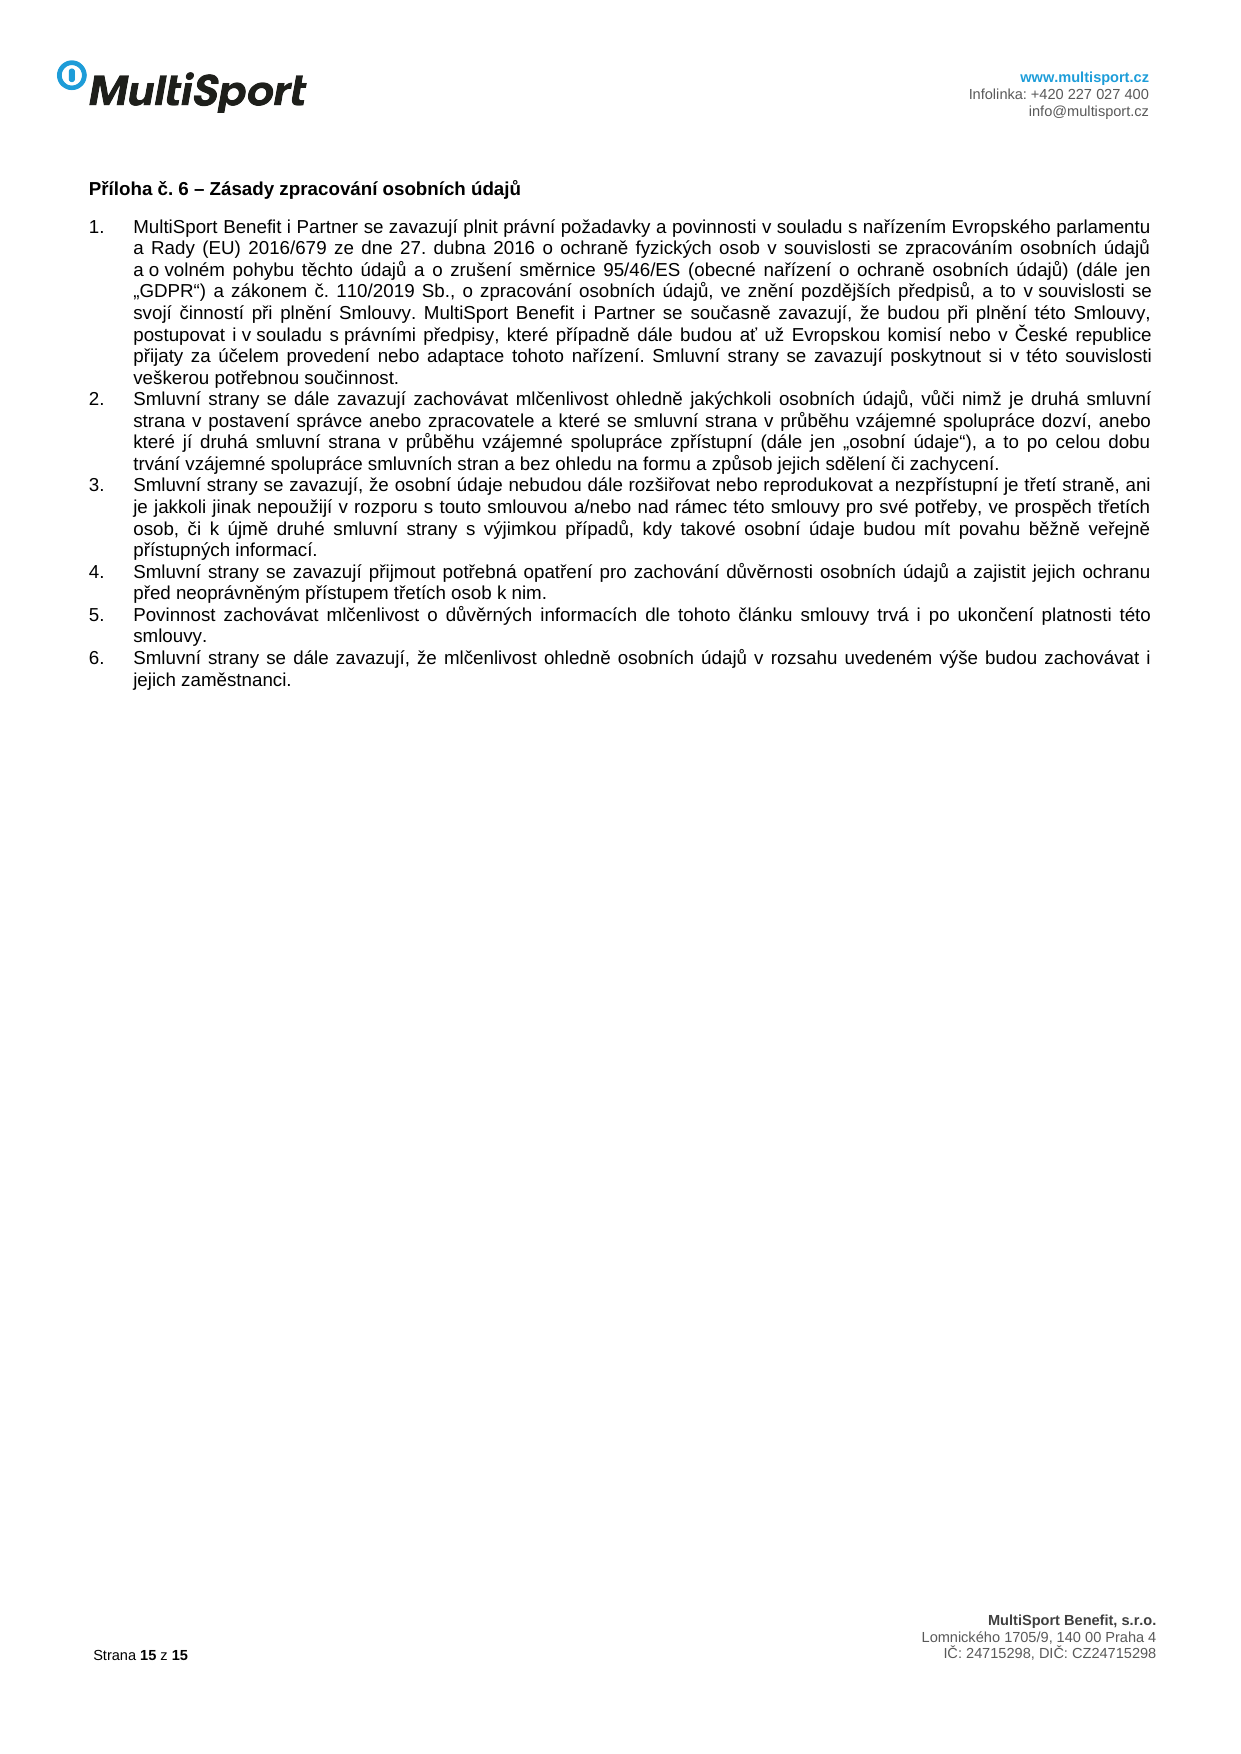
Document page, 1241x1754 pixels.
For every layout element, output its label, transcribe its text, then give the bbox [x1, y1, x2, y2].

list Smluvní strany se zavazují přijmout potřebná opatření pro zachování důvěrnosti osobních údajů a zajistit jejich ochranu před neoprávněným přístupem třetích osob k nim. [89, 561, 1152, 604]
list Smluvní strany se dále zavazují zachovávat mlčenlivost ohledně jakýchkoli osobních údajů, vůči nimž je druhá smluvní strana v postavení správce anebo zpracovatele a které se smluvní strana v průběhu vzájemné spolupráce dozví, anebo které jí druhá smluvní strana v průběhu vzájemné spolupráce zpřístupní (dále jen „osobní údaje“), a to po celou dobu trvání vzájemné spolupráce smluvních stran a bez ohledu na formu a způsob jejich sdělení či zachycení. [89, 388, 1152, 474]
list Smluvní strany se zavazují, že osobní údaje nebudou dále rozšiřovat nebo reprodukovat a nezpřístupní je třetí straně, ani je jakkoli jinak nepoužijí v rozporu s touto smlouvou a/nebo nad rámec této smlouvy pro své potřeby, ve prospěch třetích osob, či k újmě druhé smluvní strany s výjimkou případů, kdy takové osobní údaje budou mít povahu běžně veřejně přístupných informací. [89, 474, 1152, 561]
list Povinnost zachovávat mlčenlivost o důvěrných informacích dle tohoto článku smlouvy trvá i po ukončení platnosti této smlouvy. [89, 604, 1152, 647]
list MultiSport Benefit i Partner se zavazují plnit právní požadavky a povinnosti v souladu s nařízením Evropského parlamentu a Rady (EU) 2016/679 ze dne 27. dubna 2016 o ochraně fyzických osob v souvislosti se zpracováním osobních údajů a o volném pohybu těchto údajů a o zrušení směrnice 95/46/ES (obecné nařízení o ochraně osobních údajů) (dále jen „GDPR“) a zákonem č. 110/2019 Sb., o zpracování osobních údajů, ve znění pozdějších předpisů, a to v souvislosti se svojí činností při plnění Smlouvy. MultiSport Benefit i Partner se současně zavazují, že budou při plnění této Smlouvy, postupovat i v souladu s právními předpisy, které případně dále budou ať už Evropskou komisí nebo v České republice přijaty za účelem provedení nebo adaptace tohoto nařízení. Smluvní strany se zavazují poskytnout si v této souvislosti veškerou potřebnou součinnost. [89, 216, 1152, 388]
picture [26, 30, 337, 143]
list Smluvní strany se dále zavazují, že mlčenlivost ohledně osobních údajů v rozsahu uvedeném výše budou zachovávat i jejich zaměstnanci. [89, 647, 1152, 690]
text Příloha č. 6 – Zásady zpracování osobních údajů [89, 177, 1152, 199]
